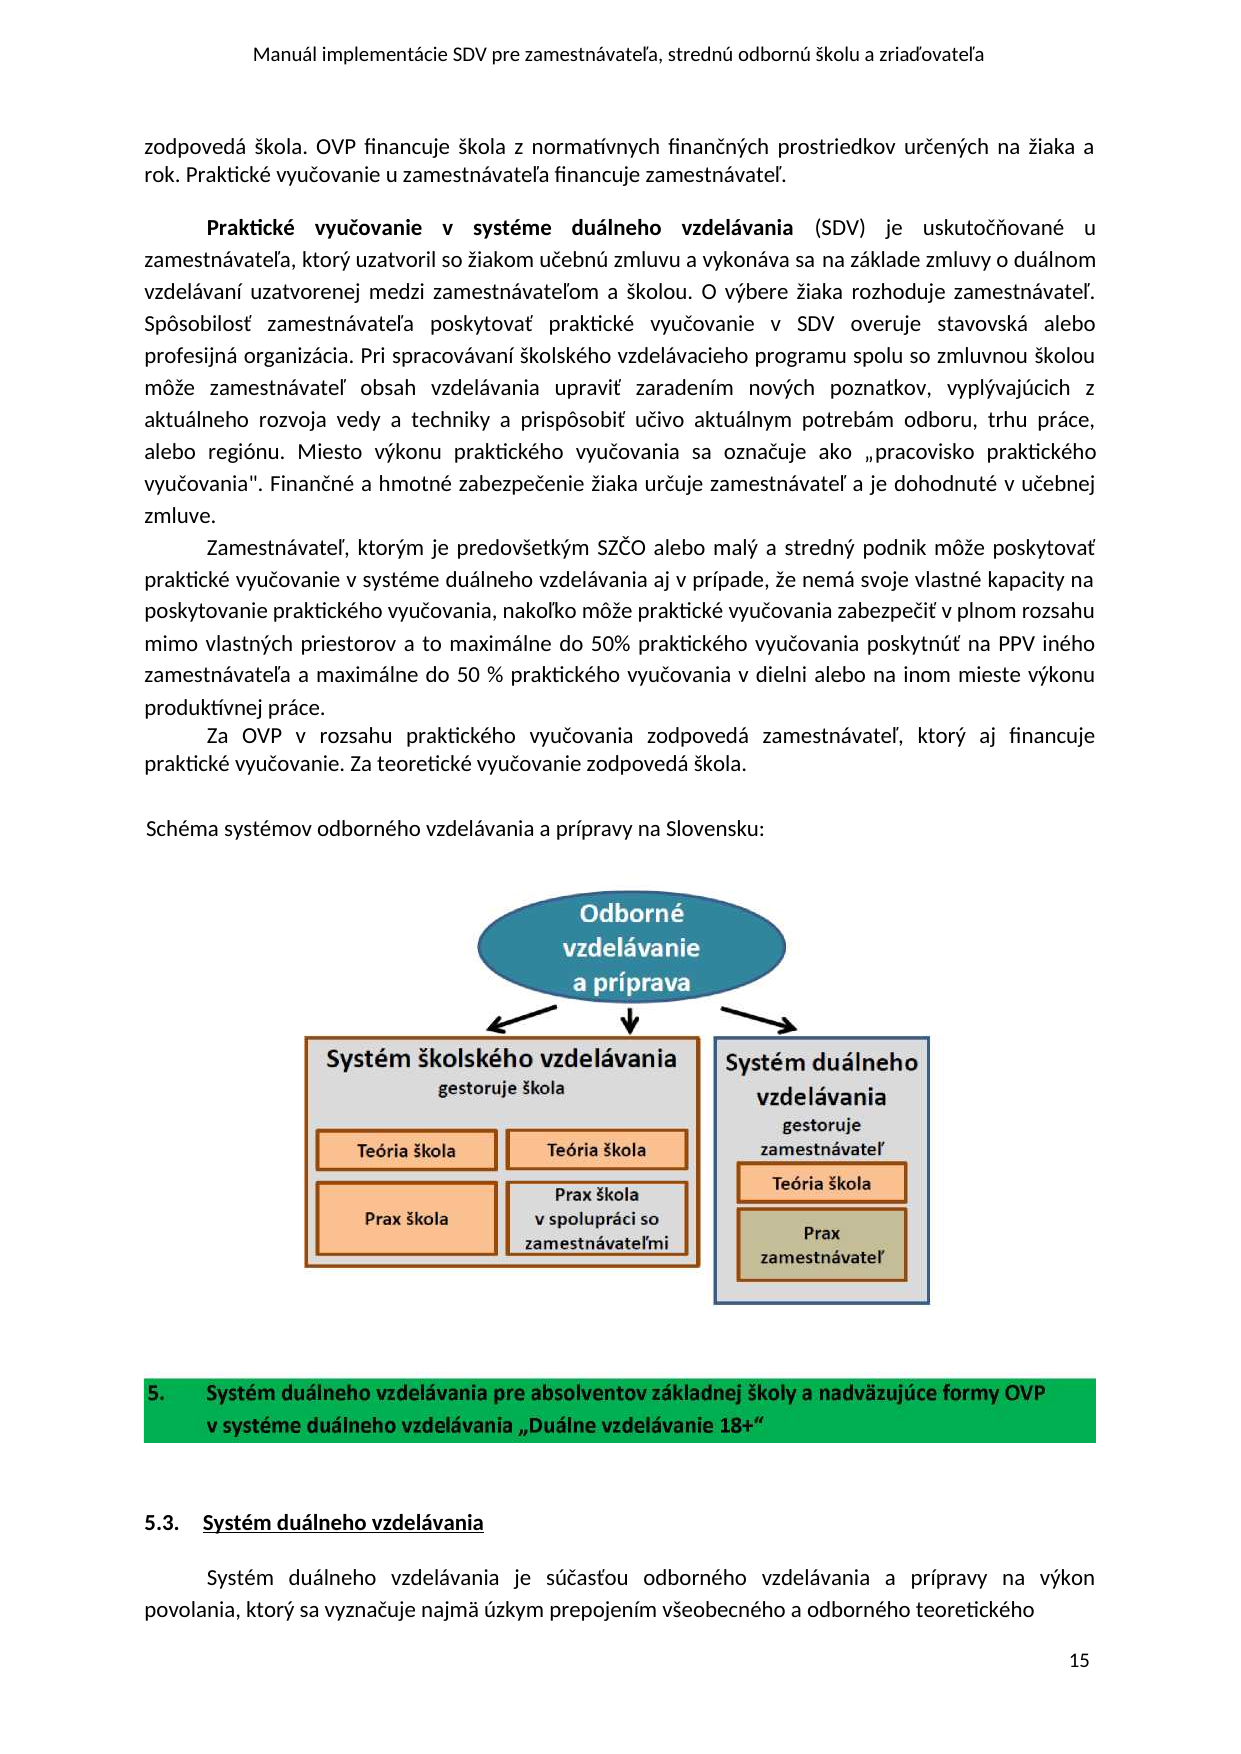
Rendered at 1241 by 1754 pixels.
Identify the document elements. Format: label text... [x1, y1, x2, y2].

list Systém duálneho vzdelávania [144, 1512, 1097, 1535]
text Manuál implementácie SDV pre zamestnávateľa, strednú odbornú školu a zriaďovateľa [253, 44, 986, 65]
picture [144, 859, 1096, 1443]
text Praktické vyučovanie v systéme duálneho vzdelávania (SDV) je uskutočňované u zamestnávateľa, ktorý uzatvoril so žiakom učebnú zmluvu a vykonáva sa na základe zmluvy o duálnom vzdelávaní uzatvorenej medzi zamestnávateľom a školou. O výbere žiaka rozhoduje zamestnávateľ. Spôsobilosť zamestnávateľa poskytovať praktické vyučovanie v SDV overuje stavovská alebo profesijná organizácia. Pri spracovávaní školského vzdelávacieho programu spolu so zmluvnou školou môže zamestnávateľ obsah vzdelávania upraviť zaradením nových poznatkov, vyplývajúcich z aktuálneho rozvoja vedy a techniky a prispôsobiť učivo aktuálnym potrebám odboru, trhu práce, alebo regiónu. Miesto výkonu praktického vyučovania sa označuje ako „pracovisko praktického vyučovania". Finančné a hmotné zabezpečenie žiaka určuje zamestnávateľ a je dohodnuté v učebnej zmluve. [144, 210, 1097, 529]
text zodpovedá škola. OVP financuje škola z normatívnych finančných prostriedkov určených na žiaka a rok. Praktické vyučovanie u zamestnávateľa financuje zamestnávateľ. [144, 132, 1097, 188]
text 15 [1069, 1651, 1090, 1672]
text Za OVP v rozsahu praktického vyučovania zodpovedá zamestnávateľ, ktorý aj financuje praktické vyučovanie. Za teoretické vyučovanie zodpovedá škola. [144, 721, 1097, 777]
text Systém duálneho vzdelávania je súčasťou odborného vzdelávania a prípravy na výkon povolania, ktorý sa vyznačuje najmä úzkym prepojením všeobecného a odborného teoretického [144, 1559, 1097, 1623]
text Schéma systémov odborného vzdelávania a prípravy na Slovensku: [146, 818, 766, 841]
text Zamestnávateľ, ktorým je predovšetkým SZČO alebo malý a stredný podnik môže poskytovať praktické vyučovanie v systéme duálneho vzdelávania aj v prípade, že nemá svoje vlastné kapacity na poskytovanie praktického vyučovania, nakoľko môže praktické vyučovania zabezpečiť v plnom rozsahu mimo vlastných priestorov a to maximálne do 50% praktického vyučovania poskytnúť na PPV iného zamestnávateľa a maximálne do 50 % praktického vyučovania v dielni alebo na inom mieste výkonu produktívnej práce. [144, 529, 1097, 721]
